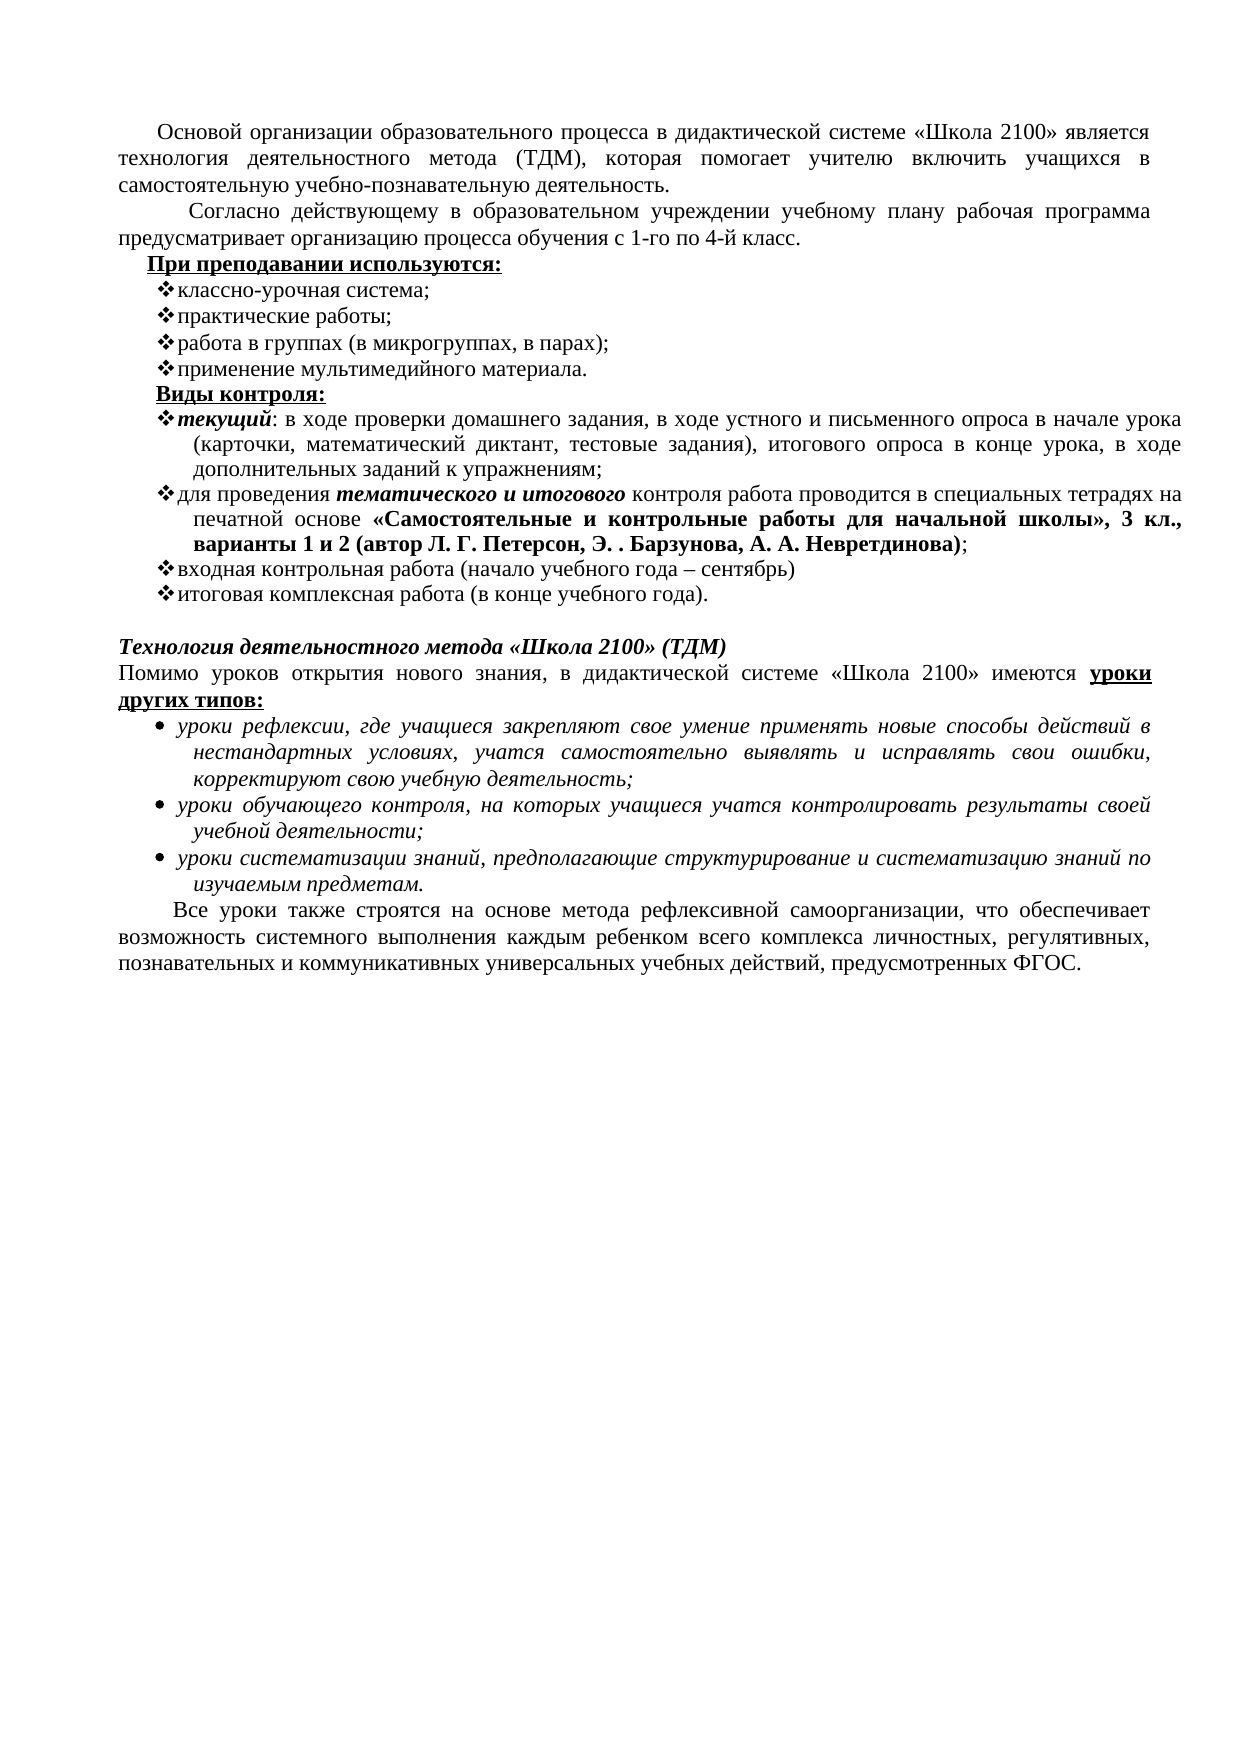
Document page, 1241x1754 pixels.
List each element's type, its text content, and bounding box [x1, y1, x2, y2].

text Технология деятельностного метода «Школа 2100» (ТДМ) [118, 633, 1152, 659]
list применение мультимедийного материала. [156, 355, 1152, 382]
list работа в группах (в микрогруппах, в парах); [156, 329, 1152, 355]
list классно-урочная система; [156, 276, 1152, 303]
text Виды контроля: [156, 382, 1183, 407]
text При преподавании используются: [118, 250, 1152, 276]
text Помимо уроков открытия нового знания, в дидактической системе «Школа 2100» имеются уроки других типов: [118, 659, 1152, 712]
list практические работы; [156, 303, 1152, 329]
text Согласно действующему в образовательном учреждении учебному плану рабочая программа предусматривает организацию процесса обучения с 1-го по 4-й класс. [118, 197, 1152, 250]
list уроки обучающего контроля, на которых учащиеся учатся контролировать результаты своей учебной деятельности; [156, 791, 1152, 844]
text Основой организации образовательного процесса в дидактической системе «Школа 2100» является технология деятельностного метода (ТДМ), которая помогает учителю включить учащихся в самостоятельную учебно-познавательную деятельность. [118, 118, 1152, 197]
list уроки систематизации знаний, предполагающие структурирование и систематизацию знаний по изучаемым предметам. [156, 844, 1152, 897]
list уроки рефлексии, где учащиеся закрепляют свое умение применять новые способы действий в нестандартных условиях, учатся самостоятельно выявлять и исправлять свои ошибки, корректируют свою учебную деятельность; [156, 712, 1152, 791]
list для проведения тематического и итогового контроля работа проводится в специальных тетрадях на печатной основе «Самостоятельные и контрольные работы для начальной школы», 3 кл., варианты 1 и 2 (автор Л. Г. Петерсон, Э. . Барзунова, А. А. Невретдинова); [156, 482, 1183, 557]
list итоговая комплексная работа (в конце учебного года). [156, 582, 1183, 607]
list входная контрольная работа (начало учебного года – сентябрь) [156, 557, 1183, 582]
list текущий: в ходе проверки домашнего задания, в ходе устного и письменного опроса в начале урока (карточки, математический диктант, тестовые задания), итогового опроса в конце урока, в ходе дополнительных заданий к упражнениям; [156, 407, 1183, 482]
text Все уроки также строятся на основе метода рефлексивной самоорганизации, что обеспечивает возможность системного выполнения каждым ребенком всего комплекса личностных, регулятивных, познавательных и коммуникативных универсальных учебных действий, предусмотренных ФГОС. [118, 897, 1152, 976]
